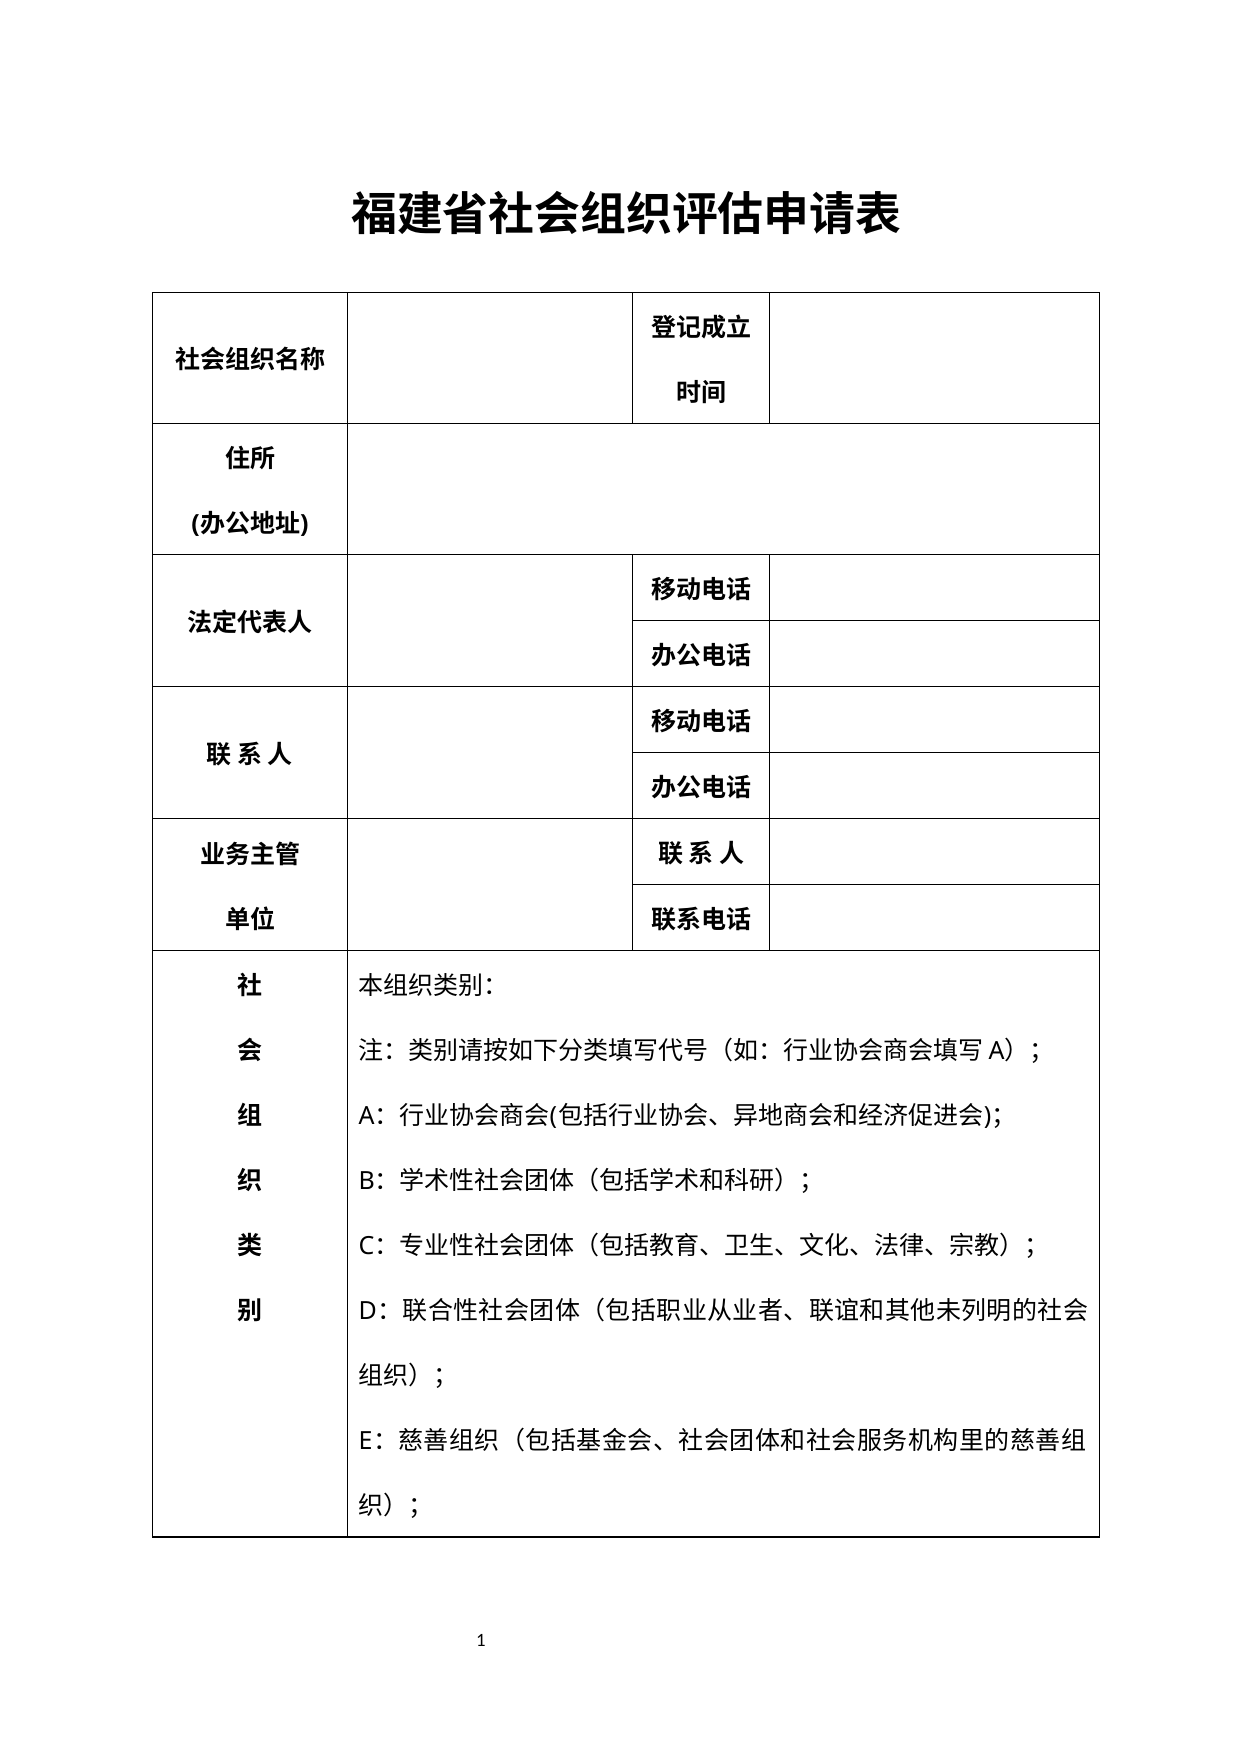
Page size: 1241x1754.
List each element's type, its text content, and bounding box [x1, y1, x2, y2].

table_cell [770, 819, 1099, 884]
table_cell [348, 951, 1099, 1536]
table_cell 法定代表人 [153, 555, 347, 686]
table_header [770, 293, 1099, 423]
table_cell [770, 885, 1099, 950]
table_header [348, 293, 632, 423]
table_cell [770, 753, 1099, 818]
table_cell 联 系 人 [633, 819, 769, 884]
table_cell 移动电话 [633, 555, 769, 620]
table_header 社会组织名称 [153, 293, 347, 423]
table_cell 社 会 组 织 类 别 [153, 951, 347, 1536]
table_cell 业务主管 单位 [153, 819, 347, 950]
table_cell [770, 555, 1099, 620]
table_cell [348, 424, 1099, 554]
table_cell 住所 (办公地址) [153, 424, 347, 554]
table_cell [770, 621, 1099, 686]
table_cell [348, 687, 632, 818]
table_cell [348, 819, 632, 950]
text 福建省社会组织评估申请表 [164, 162, 1088, 259]
table_header 登记成立 时间 [633, 293, 769, 423]
table_cell [770, 687, 1099, 752]
table_cell 办公电话 [633, 621, 769, 686]
table_cell 移动电话 [633, 687, 769, 752]
table_cell [348, 555, 632, 686]
table_cell 办公电话 [633, 753, 769, 818]
table_cell 联系电话 [633, 885, 769, 950]
table_cell 联 系 人 [153, 687, 347, 818]
